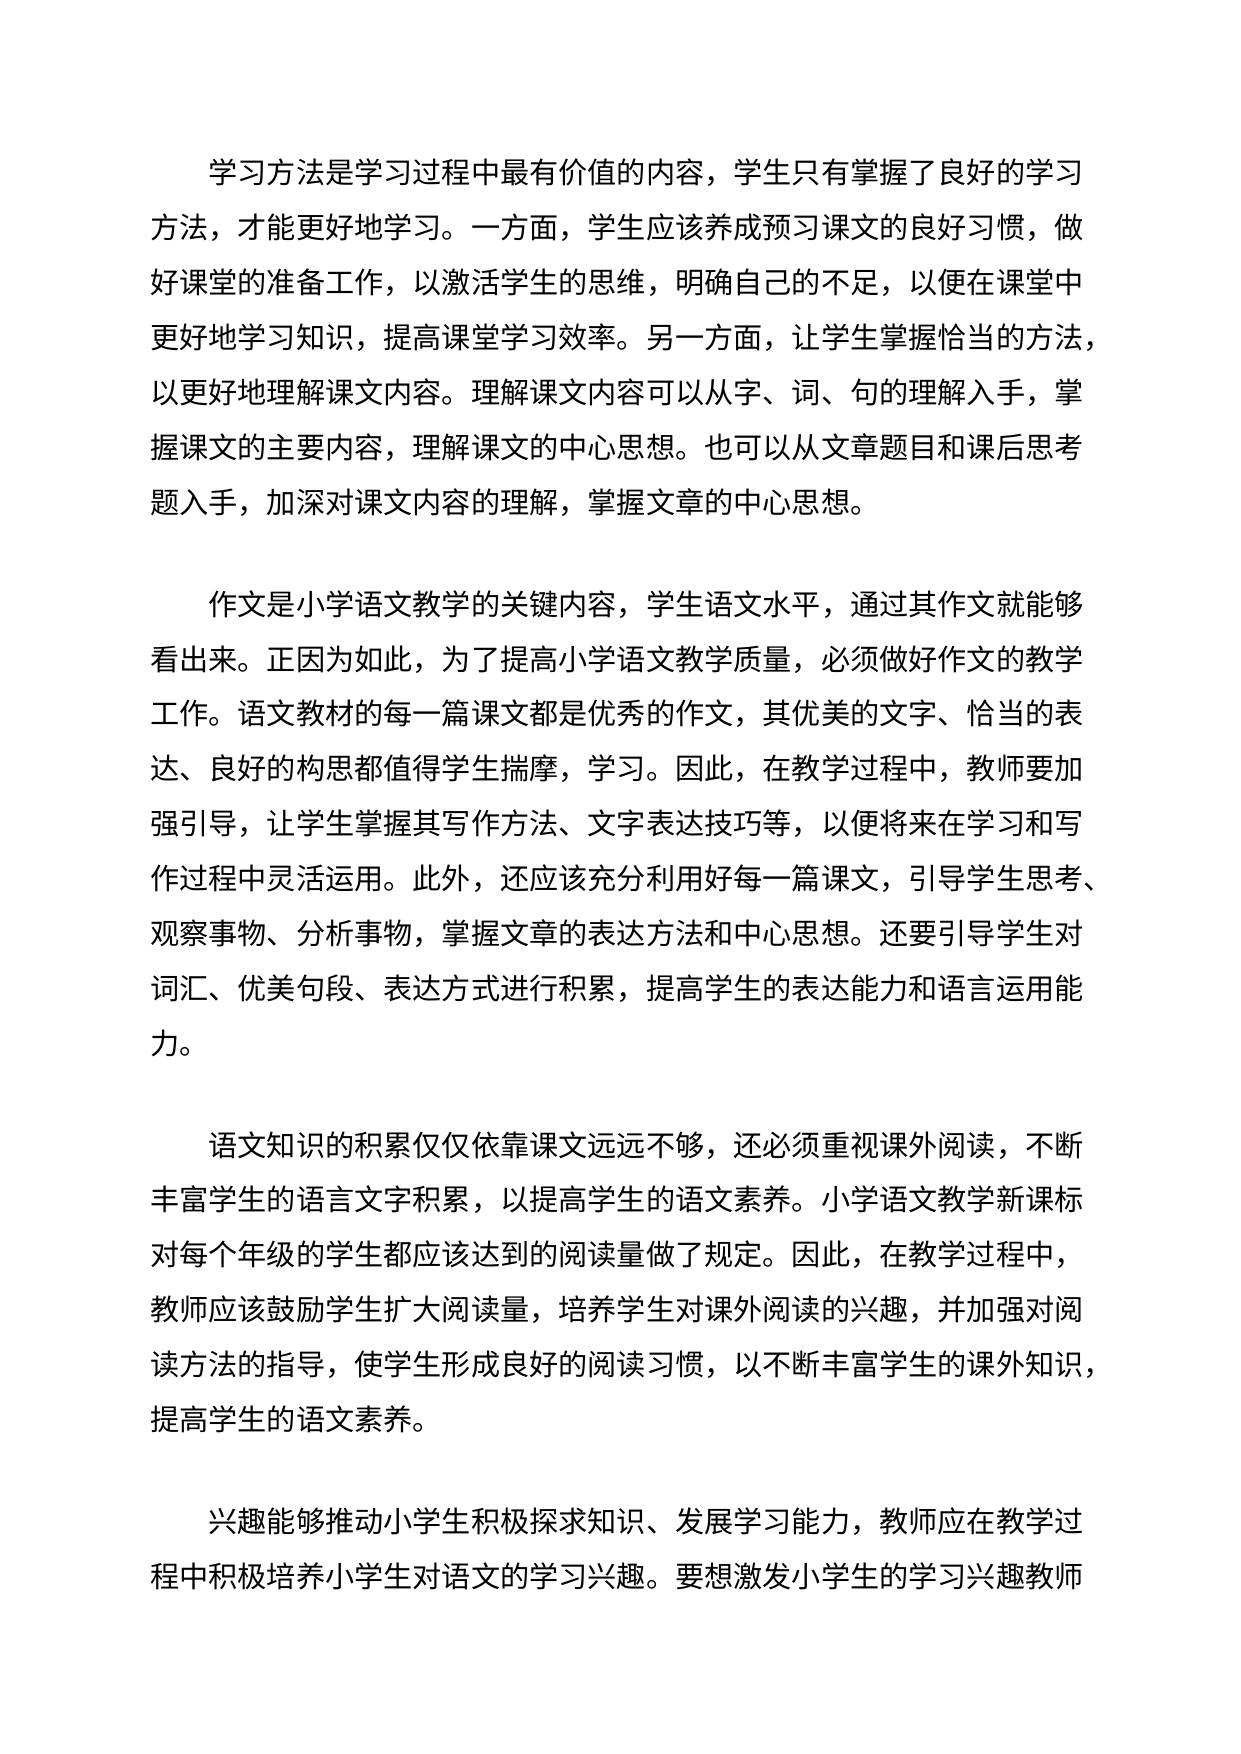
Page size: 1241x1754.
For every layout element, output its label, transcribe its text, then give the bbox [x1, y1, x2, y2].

text 语文知识的积累仅仅依靠课文远远不够，还必须重视课外阅读，不断丰富学生的语言文字积累，以提高学生的语文素养。小学语文教学新课标对每个年级的学生都应该达到的阅读量做了规定。因此，在教学过程中，教师应该鼓励学生扩大阅读量，培养学生对课外阅读的兴趣，并加强对阅读方法的指导，使学生形成良好的阅读习惯，以不断丰富学生的课外知识，提高学生的语文素养。 [150, 1122, 1090, 1439]
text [150, 1498, 1090, 1596]
text 学习方法是学习过程中最有价值的内容，学生只有掌握了良好的学习方法，才能更好地学习。一方面，学生应该养成预习课文的良好习惯，做好课堂的准备工作，以激活学生的思维，明确自己的不足，以便在课堂中更好地学习知识，提高课堂学习效率。另一方面，让学生掌握恰当的方法，以更好地理解课文内容。理解课文内容可以从字、词、句的理解入手，掌握课文的主要内容，理解课文的中心思想。也可以从文章题目和课后思考题入手，加深对课文内容的理解，掌握文章的中心思想。 [150, 150, 1090, 522]
text 作文是小学语文教学的关键内容，学生语文水平，通过其作文就能够看出来。正因为如此，为了提高小学语文教学质量，必须做好作文的教学工作。语文教材的每一篇课文都是优秀的作文，其优美的文字、恰当的表达、良好的构思都值得学生揣摩，学习。因此，在教学过程中，教师要加强引导，让学生掌握其写作方法、文字表达技巧等，以便将来在学习和写作过程中灵活运用。此外，还应该充分利用好每一篇课文，引导学生思考、观察事物、分析事物，掌握文章的表达方法和中心思想。还要引导学生对词汇、优美句段、表达方式进行积累，提高学生的表达能力和语言运用能力。 [150, 581, 1090, 1063]
